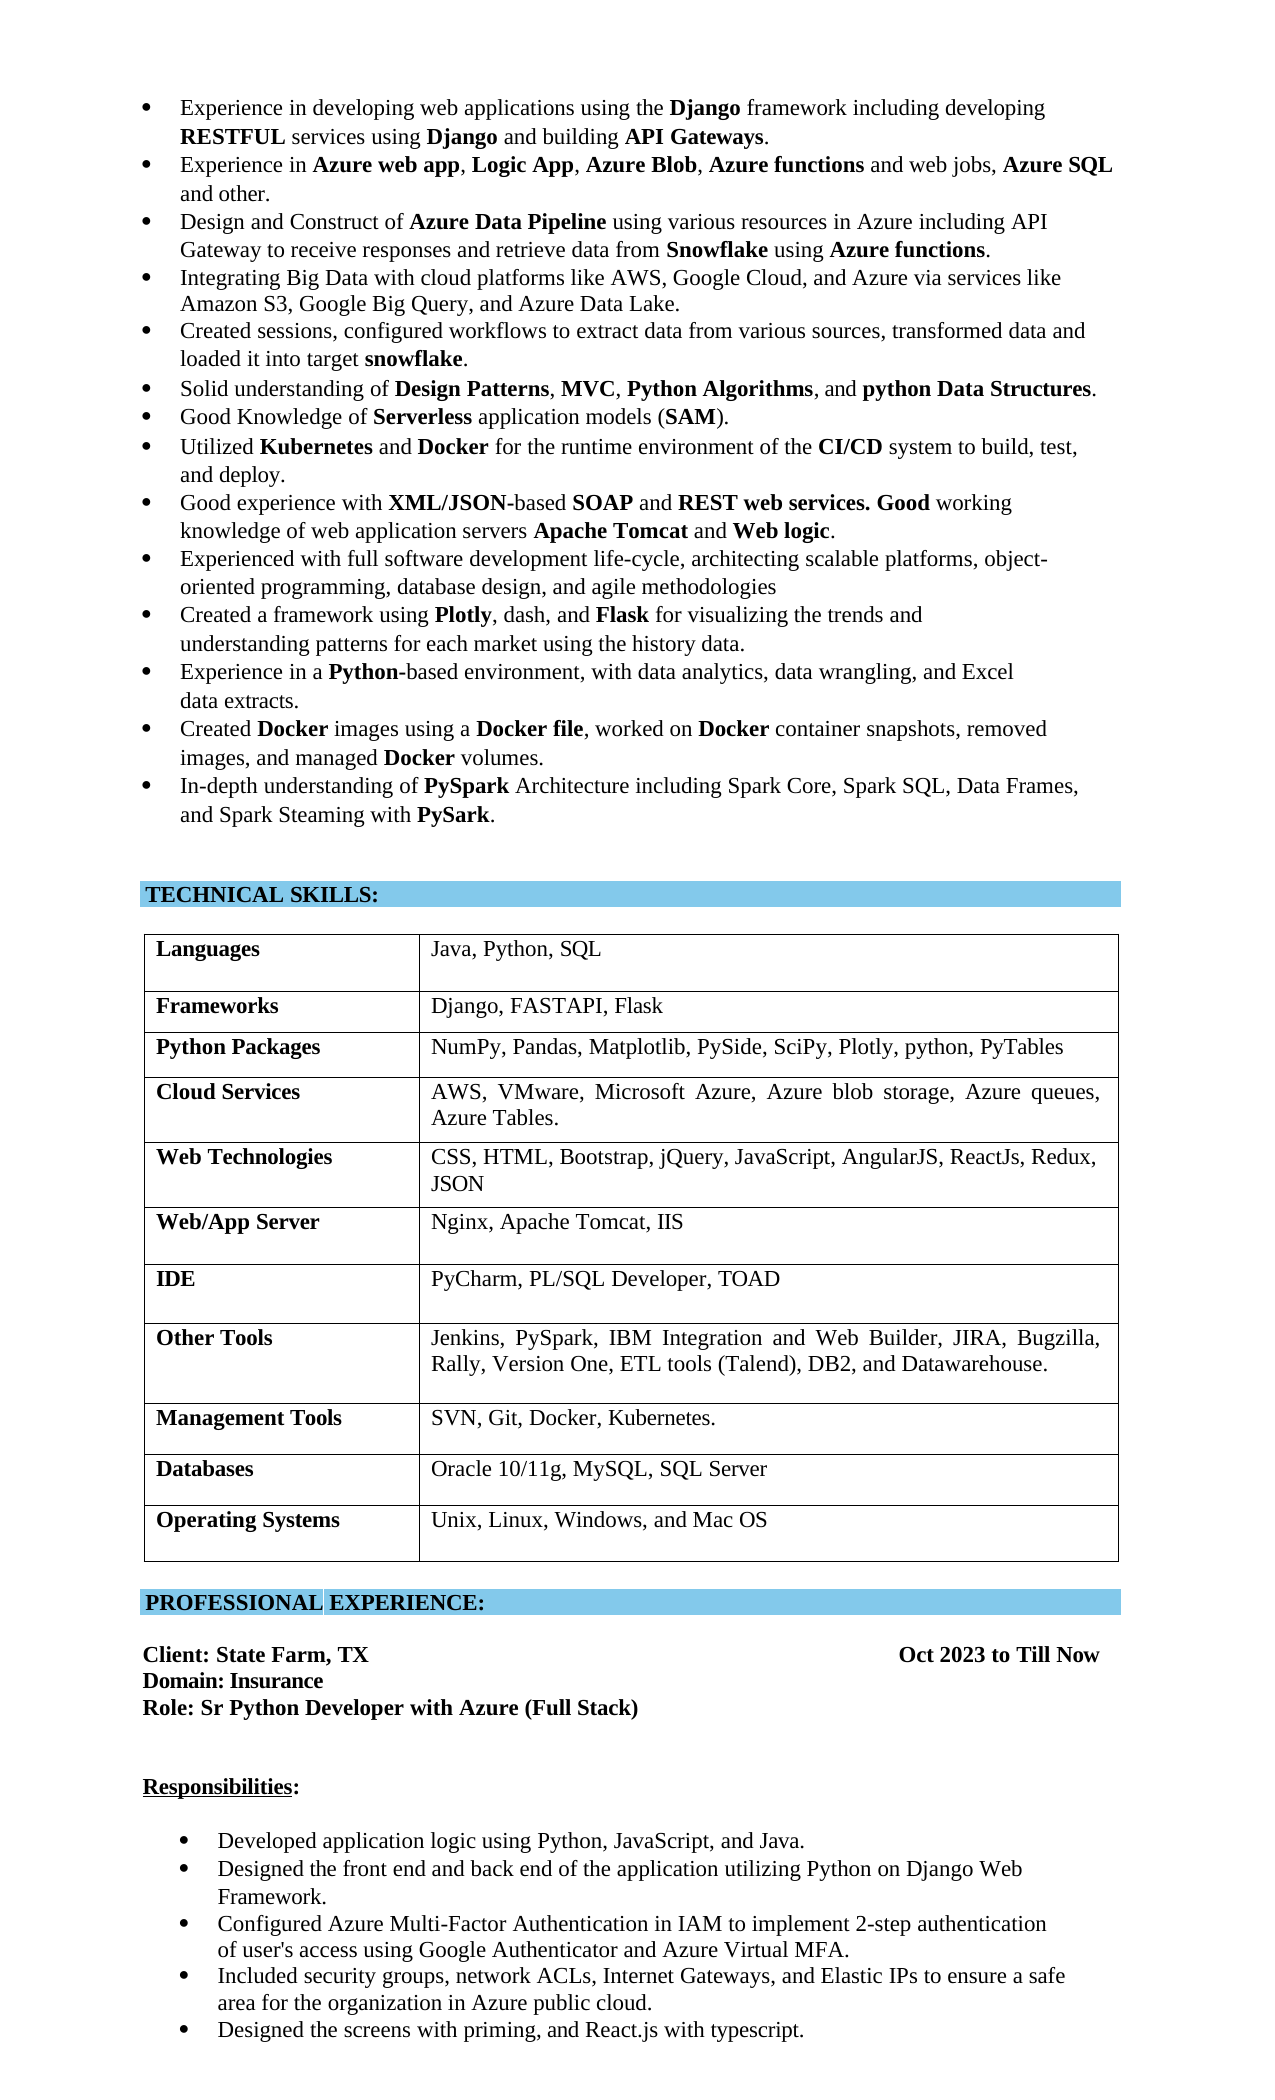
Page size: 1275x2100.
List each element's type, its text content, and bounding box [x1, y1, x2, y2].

list Designed the front end and back end of the application utilizing Python on Django Web Framework. [180, 1854, 1131, 1910]
table_cell Frameworks [145, 992, 419, 1032]
list Designed the screens with priming, and React.js with typescript. [180, 2015, 1131, 2043]
table_cell Web Technologies [145, 1143, 419, 1207]
table_cell Django, FASTAPI, Flask [420, 992, 1118, 1032]
list Created sessions, configured workflows to extract data from various sources, transformed data and loaded it into target snowflake. [142, 317, 1091, 372]
table_cell SVN, Git, Docker, Kubernetes. [420, 1404, 1118, 1454]
table_cell Nginx, Apache Tomcat, IIS [420, 1208, 1118, 1264]
table_cell Operating Systems [145, 1506, 419, 1561]
list In-depth understanding of PySpark Architecture including Spark Core, Spark SQL, Data Frames, and Spark Steaming with PySark. [142, 772, 1079, 827]
list Integrating Big Data with cloud platforms like AWS, Google Cloud, and Azure via services like Amazon S3, Google Big Query, and Azure Data Lake. [142, 264, 1131, 317]
table_cell AWS, VMware, Microsoft Azure, Azure blob storage, Azure queues, Azure Tables. [420, 1078, 1118, 1142]
table_cell PyCharm, PL/SQL Developer, TOAD [420, 1265, 1118, 1323]
list Experience in Azure web app, Logic App, Azure Blob, Azure functions and web jobs, Azure SQL [142, 151, 1131, 178]
table_cell Oracle 10/11g, MySQL, SQL Server [420, 1455, 1118, 1505]
table_cell Other Tools [145, 1324, 419, 1403]
list Included security groups, network ACLs, Internet Gateways, and Elastic IPs to ensure a safe area for the organization in Azure public cloud. [180, 1963, 1109, 2015]
list Good experience with XML/JSON-based SOAP and REST web services. Good working knowledge of web application servers Apache Tomcat and Web logic. [142, 489, 1093, 544]
table_cell Web/App Server [145, 1208, 419, 1264]
table_cell Unix, Linux, Windows, and Mac OS [420, 1506, 1118, 1561]
text and other. [180, 179, 1131, 206]
table_cell IDE [145, 1265, 419, 1323]
list Developed application logic using Python, JavaScript, and Java. [180, 1826, 1131, 1854]
list Created a framework using Plotly, dash, and Flask for visualizing the trends and understanding patterns for each market using the history data. [142, 602, 1044, 656]
text Role: Sr Python Developer with Azure (Full Stack) [142, 1694, 1131, 1720]
text Client: State Farm, TX Oct 2023 to Till Now [142, 1642, 1131, 1668]
table_cell Jenkins, PySpark, IBM Integration and Web Builder, JIRA, Bugzilla, Rally, Version One, ETL tools (Talend), DB2, and Datawarehouse. [420, 1324, 1118, 1403]
text RESTFUL services using Django and building API Gateways. [180, 123, 1131, 149]
table_header Languages [145, 935, 419, 991]
table_header Java, Python, SQL [420, 935, 1118, 991]
text Domain: Insurance [142, 1668, 1131, 1694]
list Created Docker images using a Docker file, worked on Docker container snapshots, removed images, and managed Docker volumes. [142, 715, 1055, 770]
table_cell CSS, HTML, Bootstrap, jQuery, JavaScript, AngularJS, ReactJs, Redux, JSON [420, 1143, 1118, 1207]
table_cell Databases [145, 1455, 419, 1505]
list Good Knowledge of Serverless application models (SAM). [142, 403, 1111, 430]
table_cell NumPy, Pandas, Matplotlib, PySide, SciPy, Plotly, python, PyTables [420, 1033, 1118, 1077]
list Solid understanding of Design Patterns, MVC, Python Algorithms, and python Data Structures. [142, 374, 1131, 402]
table_cell Management Tools [145, 1404, 419, 1454]
text Responsibilities: [142, 1773, 1131, 1799]
table_cell Cloud Services [145, 1078, 419, 1142]
list Experience in a Python-based environment, with data analytics, data wrangling, and Excel data extracts. [142, 658, 1050, 713]
table_cell Python Packages [145, 1033, 419, 1077]
list Design and Construct of Azure Data Pipeline using various resources in Azure including API Gateway to receive responses and retrieve data from Snowflake using Azure functions. [142, 208, 1048, 262]
list Experience in developing web applications using the Django framework including developing [142, 94, 1131, 121]
list Utilized Kubernetes and Docker for the runtime environment of the CI/CD system to build, test, and deploy. [142, 433, 1111, 487]
list Experienced with full software development life-cycle, architecting scalable platforms, object-oriented programming, database design, and agile methodologies [142, 545, 1048, 600]
list Configured Azure Multi-Factor Authentication in IAM to implement 2-step authentication of user's access using Google Authenticator and Azure Virtual MFA. [180, 1910, 1068, 1963]
